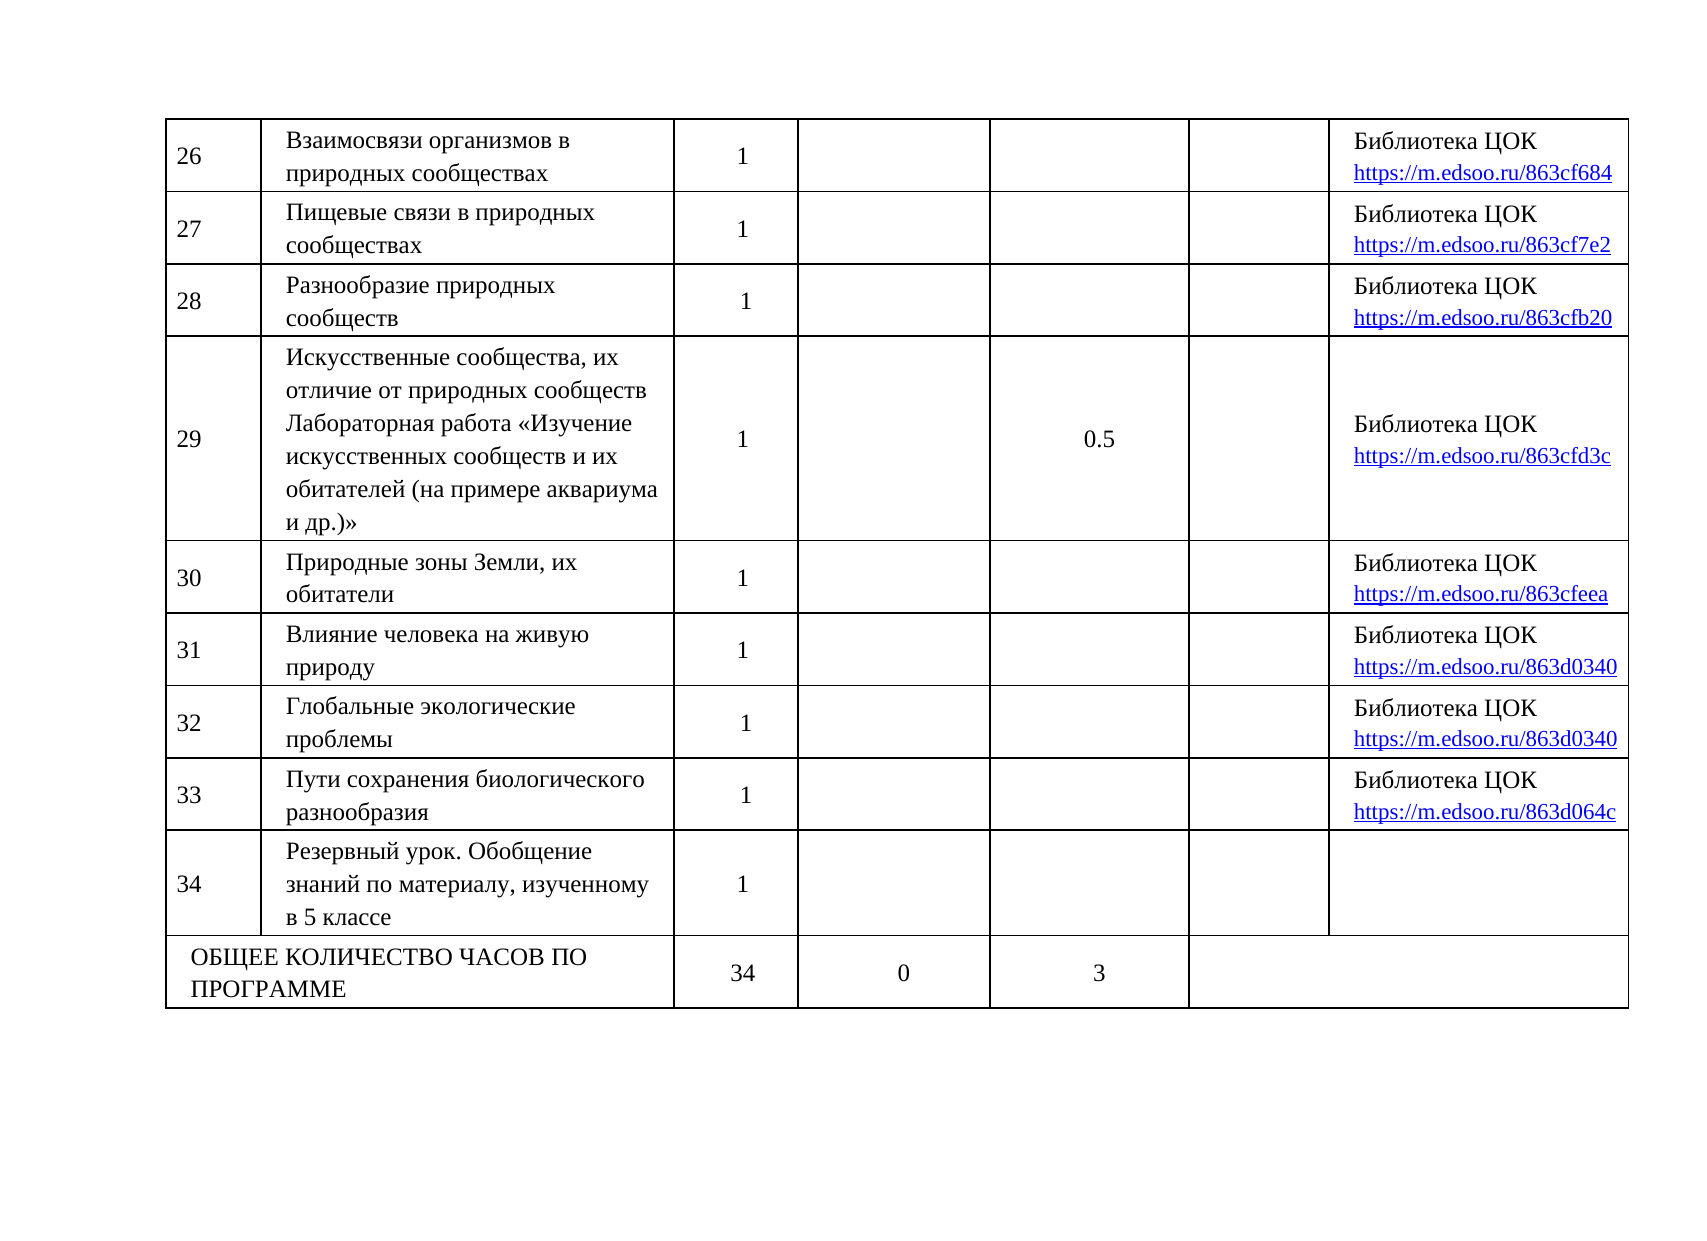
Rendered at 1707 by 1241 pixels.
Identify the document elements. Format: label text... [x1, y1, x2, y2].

table_cell [1190, 265, 1328, 335]
table_cell [799, 831, 989, 935]
table_cell 1 [675, 614, 797, 684]
table_cell [991, 831, 1188, 935]
table_cell 1 [675, 831, 797, 935]
table_cell 34 [167, 831, 260, 935]
table_cell 1 [675, 541, 797, 612]
table_cell 33 [167, 759, 260, 829]
table_cell 0 [799, 936, 989, 1007]
table_cell 28 [167, 265, 260, 335]
table_cell [1190, 337, 1328, 540]
table_cell [1190, 541, 1328, 612]
table_cell Пути сохранения биологического разнообразия [262, 759, 673, 829]
table_cell [799, 120, 989, 191]
table_cell [1190, 614, 1328, 684]
table_cell [799, 337, 989, 540]
table_cell 1 [675, 192, 797, 263]
table_cell 34 [675, 936, 797, 1007]
table_cell [799, 265, 989, 335]
table_cell 32 [167, 686, 260, 757]
table_cell 26 [167, 120, 260, 191]
table_cell [991, 120, 1188, 191]
table_cell [991, 759, 1188, 829]
table_cell 27 [167, 192, 260, 263]
table_cell Резервный урок. Обобщение знаний по материалу, изученному в 5 классе [262, 831, 673, 935]
table_cell [1190, 686, 1328, 757]
table_cell 1 [675, 759, 797, 829]
table_cell [991, 265, 1188, 335]
table_cell 3 [991, 936, 1188, 1007]
table_cell Библиотека ЦОК https://m.edsoo.ru/863cf7e2 [1330, 192, 1628, 263]
table_cell [1190, 936, 1628, 1007]
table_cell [1330, 120, 1628, 191]
table_cell 29 [167, 337, 260, 540]
table_cell ОБЩЕЕ КОЛИЧЕСТВО ЧАСОВ ПО ПРОГРАММЕ [167, 936, 673, 1007]
table_cell [991, 686, 1188, 757]
table_cell Библиотека ЦОК https://m.edsoo.ru/863cfd3c [1330, 337, 1628, 540]
table_cell Природные зоны Земли, их обитатели [262, 541, 673, 612]
table_cell Библиотека ЦОК https://m.edsoo.ru/863d0340 [1330, 686, 1628, 757]
table_cell [799, 686, 989, 757]
table_cell Библиотека ЦОК https://m.edsoo.ru/863d0340 [1330, 614, 1628, 684]
table_cell Глобальные экологические проблемы [262, 686, 673, 757]
table_cell 31 [167, 614, 260, 684]
table_cell [799, 759, 989, 829]
table_cell Искусственные сообщества, их отличие от природных сообществ Лабораторная работа «Изучение искусственных сообществ и их обитателей (на примере аквариума и др.)» [262, 337, 673, 540]
table_cell 30 [167, 541, 260, 612]
table_cell Библиотека ЦОК https://m.edsoo.ru/863cfeea [1330, 541, 1628, 612]
table_cell [799, 541, 989, 612]
table_cell [799, 192, 989, 263]
table_cell 1 [675, 337, 797, 540]
table_cell [1190, 192, 1328, 263]
table_cell [1190, 120, 1328, 191]
table_cell [991, 541, 1188, 612]
table_cell [991, 614, 1188, 684]
table_cell Влияние человека на живую природу [262, 614, 673, 684]
table_cell Разнообразие природных сообществ [262, 265, 673, 335]
table_cell 1 [675, 120, 797, 191]
table_cell 1 [675, 265, 797, 335]
table_cell [799, 614, 989, 684]
table_cell Взаимосвязи организмов в природных сообществах [262, 120, 673, 191]
table_cell [1190, 831, 1328, 935]
table_cell Библиотека ЦОК https://m.edsoo.ru/863d064c [1330, 759, 1628, 829]
table_cell Библиотека ЦОК https://m.edsoo.ru/863cfb20 [1330, 265, 1628, 335]
table_cell 0.5 [991, 337, 1188, 540]
table_cell [1190, 759, 1328, 829]
table_cell [1330, 831, 1628, 935]
table_cell 1 [675, 686, 797, 757]
table_cell Пищевые связи в природных сообществах [262, 192, 673, 263]
table_cell [991, 192, 1188, 263]
